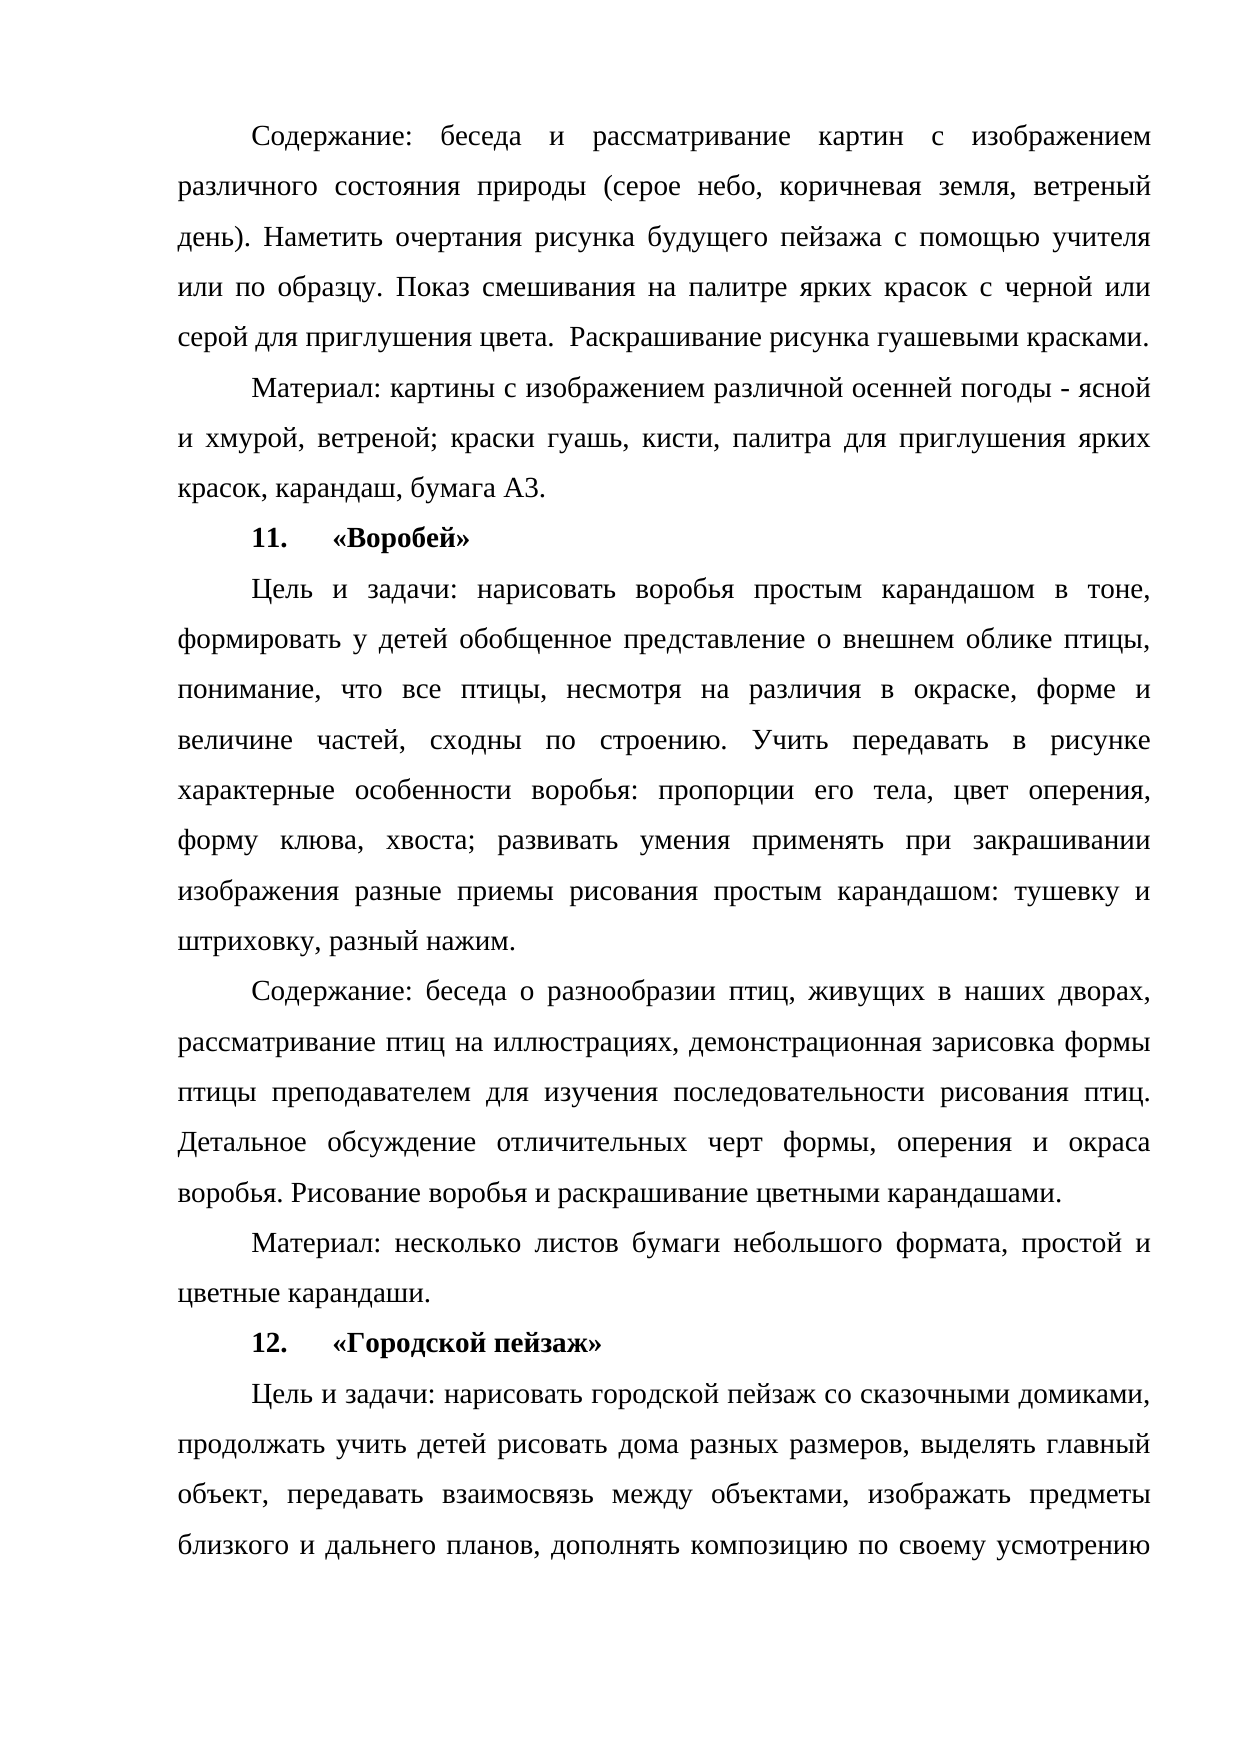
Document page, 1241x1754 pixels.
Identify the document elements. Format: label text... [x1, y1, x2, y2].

text Содержание: беседа о разнообразии птиц, живущих в наших дворах, рассматривание птиц на иллюстрациях, демонстрационная зарисовка формы птицы преподавателем для изучения последовательности рисования птиц. Детальное обсуждение отличительных черт формы, оперения и окраса воробья. Рисование воробья и раскрашивание цветными карандашами. [177, 973, 1152, 1208]
list «Воробей» [177, 521, 1152, 554]
list «Городской пейзаж» [177, 1326, 1152, 1359]
text Материал: несколько листов бумаги небольшого формата, простой и цветные карандаши. [177, 1225, 1152, 1309]
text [177, 1376, 1152, 1560]
text Цель и задачи: нарисовать воробья простым карандашом в тоне, формировать у детей обобщенное представление о внешнем облике птицы, понимание, что все птицы, несмотря на различия в окраске, форме и величине частей, сходны по строению. Учить передавать в рисунке характерные особенности воробья: пропорции его тела, цвет оперения, форму клюва, хвоста; развивать умения применять при закрашивании изображения разные приемы рисования простым карандашом: тушевку и штриховку, разный нажим. [177, 571, 1152, 957]
text Материал: картины с изображением различной осенней погоды - ясной и хмурой, ветреной; краски гуашь, кисти, палитра для приглушения ярких красок, карандаш, бумага А3. [177, 370, 1152, 504]
text Содержание: беседа и рассматривание картин с изображением различного состояния природы (серое небо, коричневая земля, ветреный день). Наметить очертания рисунка будущего пейзажа с помощью учителя или по образцу. Показ смешивания на палитре ярких красок с черной или серой для приглушения цвета. Раскрашивание рисунка гуашевыми красками. [177, 118, 1152, 353]
